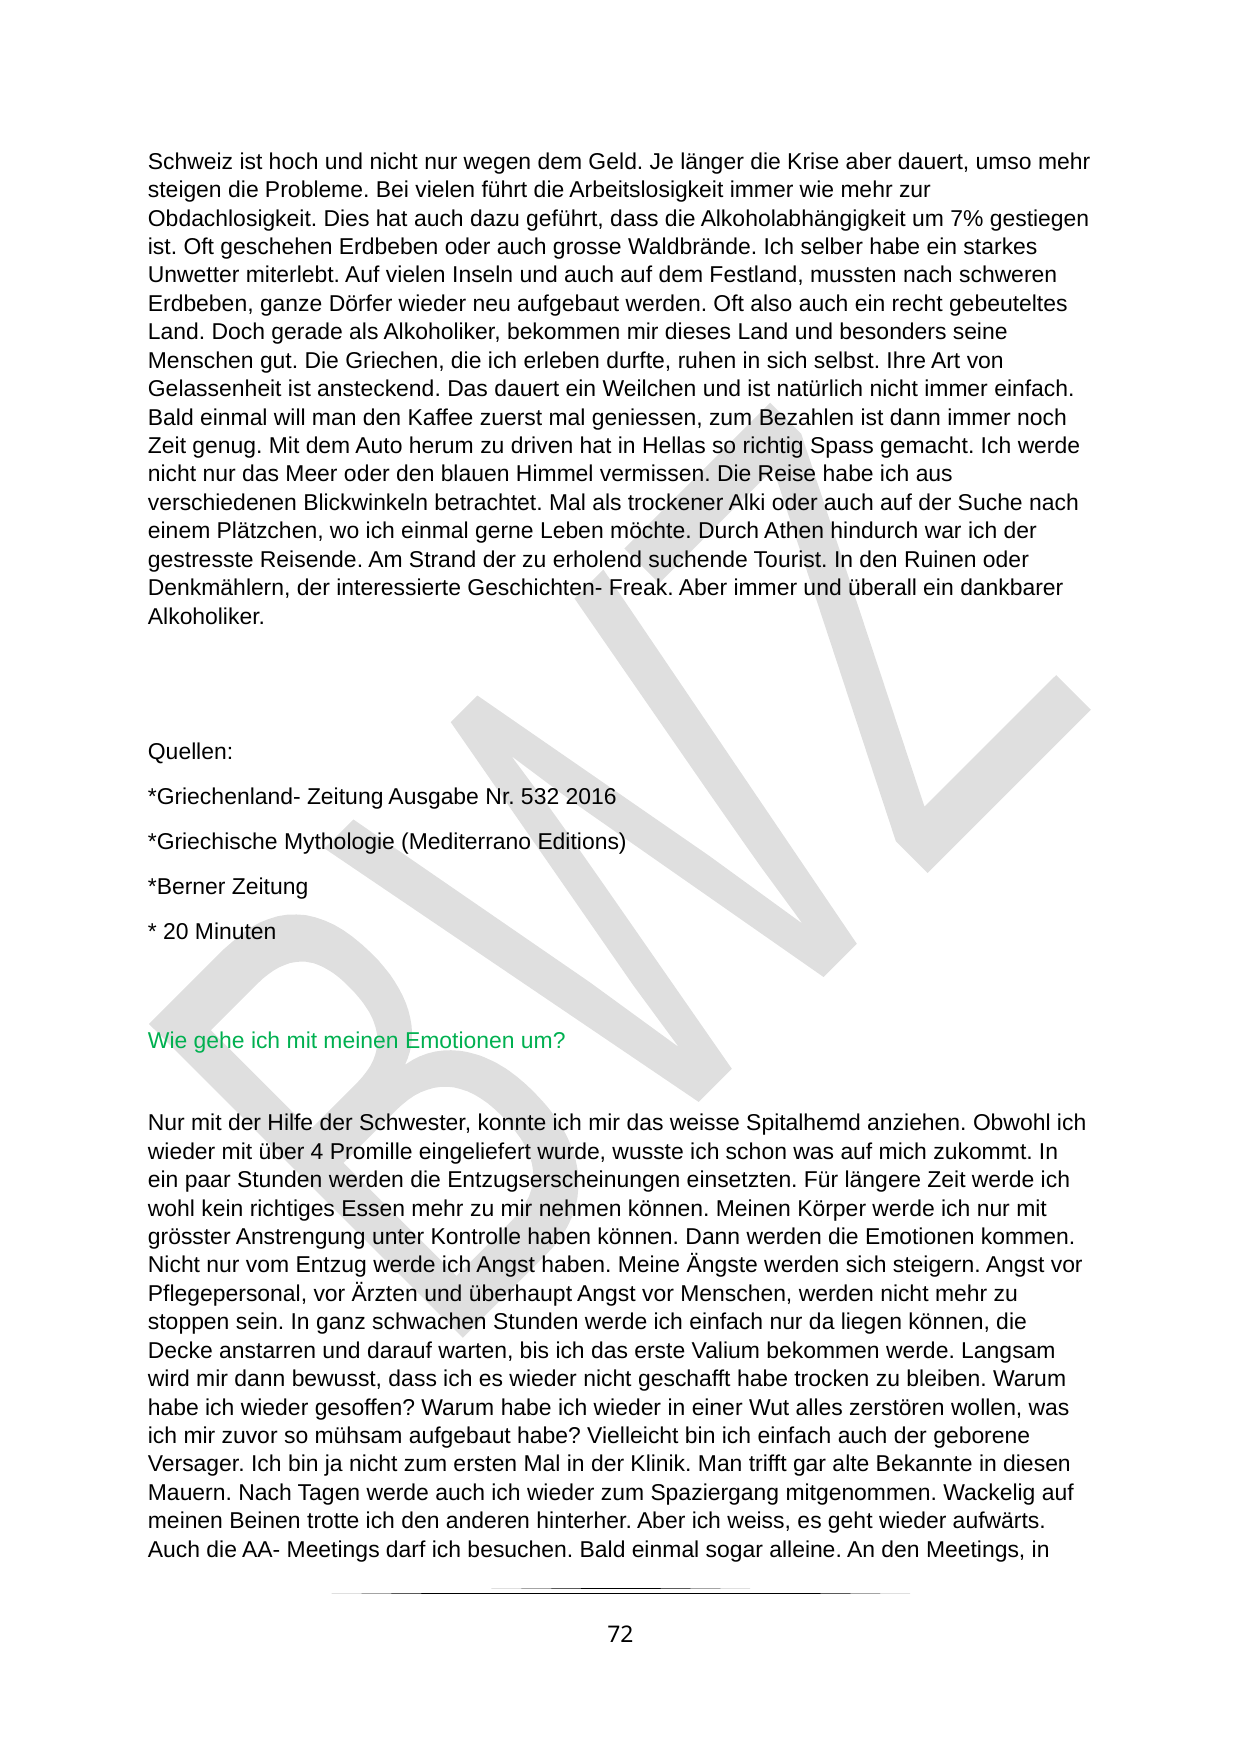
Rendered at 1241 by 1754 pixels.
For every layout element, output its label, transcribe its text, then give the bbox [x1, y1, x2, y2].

text Quellen: [148, 738, 1093, 764]
text *Griechenland- Zeitung Ausgabe Nr. 532 2016 [148, 783, 1093, 809]
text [148, 148, 1093, 629]
text * 20 Minuten [148, 918, 1093, 945]
text *Berner Zeitung [148, 873, 1093, 899]
text Wie gehe ich mit meinen Emotionen um? [148, 1027, 1093, 1054]
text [148, 1109, 1093, 1562]
text *Griechische Mythologie (Mediterrano Editions) [148, 828, 1093, 854]
